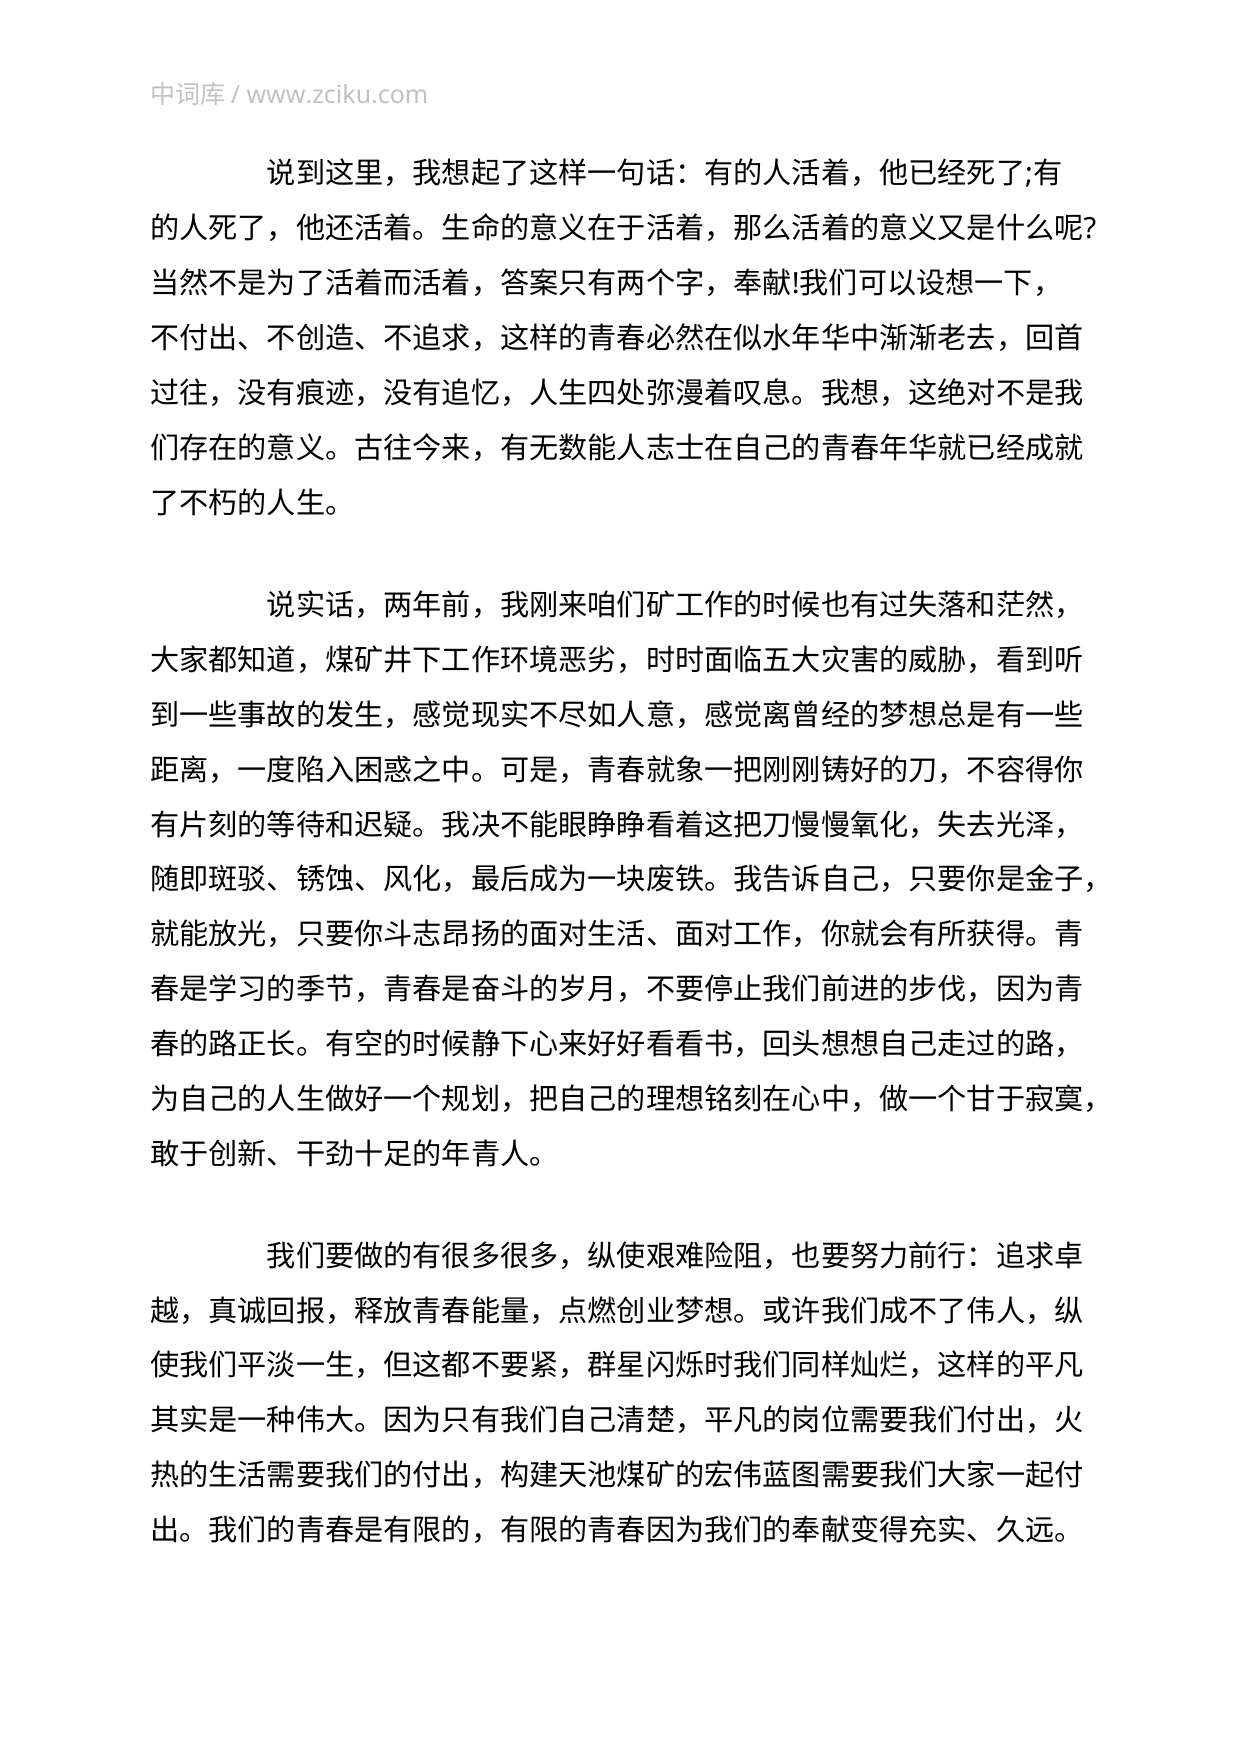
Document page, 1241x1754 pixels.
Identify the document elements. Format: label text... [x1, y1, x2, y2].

text 我们要做的有很多很多，纵使艰难险阻，也要努力前行：追求卓越，真诚回报，释放青春能量，点燃创业梦想。或许我们成不了伟人，纵使我们平淡一生，但这都不要紧，群星闪烁时我们同样灿烂，这样的平凡其实是一种伟大。因为只有我们自己清楚，平凡的岗位需要我们付出，火热的生活需要我们的付出，构建天池煤矿的宏伟蓝图需要我们大家一起付出。我们的青春是有限的，有限的青春因为我们的奉献变得充实、久远。 [150, 1232, 1090, 1549]
text 说到这里，我想起了这样一句话：有的人活着，他已经死了;有的人死了，他还活着。生命的意义在于活着，那么活着的意义又是什么呢?当然不是为了活着而活着，答案只有两个字，奉献!我们可以设想一下，不付出、不创造、不追求，这样的青春必然在似水年华中渐渐老去，回首过往，没有痕迹，没有追忆，人生四处弥漫着叹息。我想，这绝对不是我们存在的意义。古往今来，有无数能人志士在自己的青春年华就已经成就了不朽的人生。 [150, 150, 1090, 522]
text 说实话，两年前，我刚来咱们矿工作的时候也有过失落和茫然，大家都知道，煤矿井下工作环境恶劣，时时面临五大灾害的威胁，看到听到一些事故的发生，感觉现实不尽如人意，感觉离曾经的梦想总是有一些距离，一度陷入困惑之中。可是，青春就象一把刚刚铸好的刀，不容得你有片刻的等待和迟疑。我决不能眼睁睁看着这把刀慢慢氧化，失去光泽，随即斑驳、锈蚀、风化，最后成为一块废铁。我告诉自己，只要你是金子，就能放光，只要你斗志昂扬的面对生活、面对工作，你就会有所获得。青春是学习的季节，青春是奋斗的岁月，不要停止我们前进的步伐，因为青春的路正长。有空的时候静下心来好好看看书，回头想想自己走过的路，为自己的人生做好一个规划，把自己的理想铭刻在心中，做一个甘于寂寞，敢于创新、干劲十足的年青人。 [150, 581, 1090, 1173]
